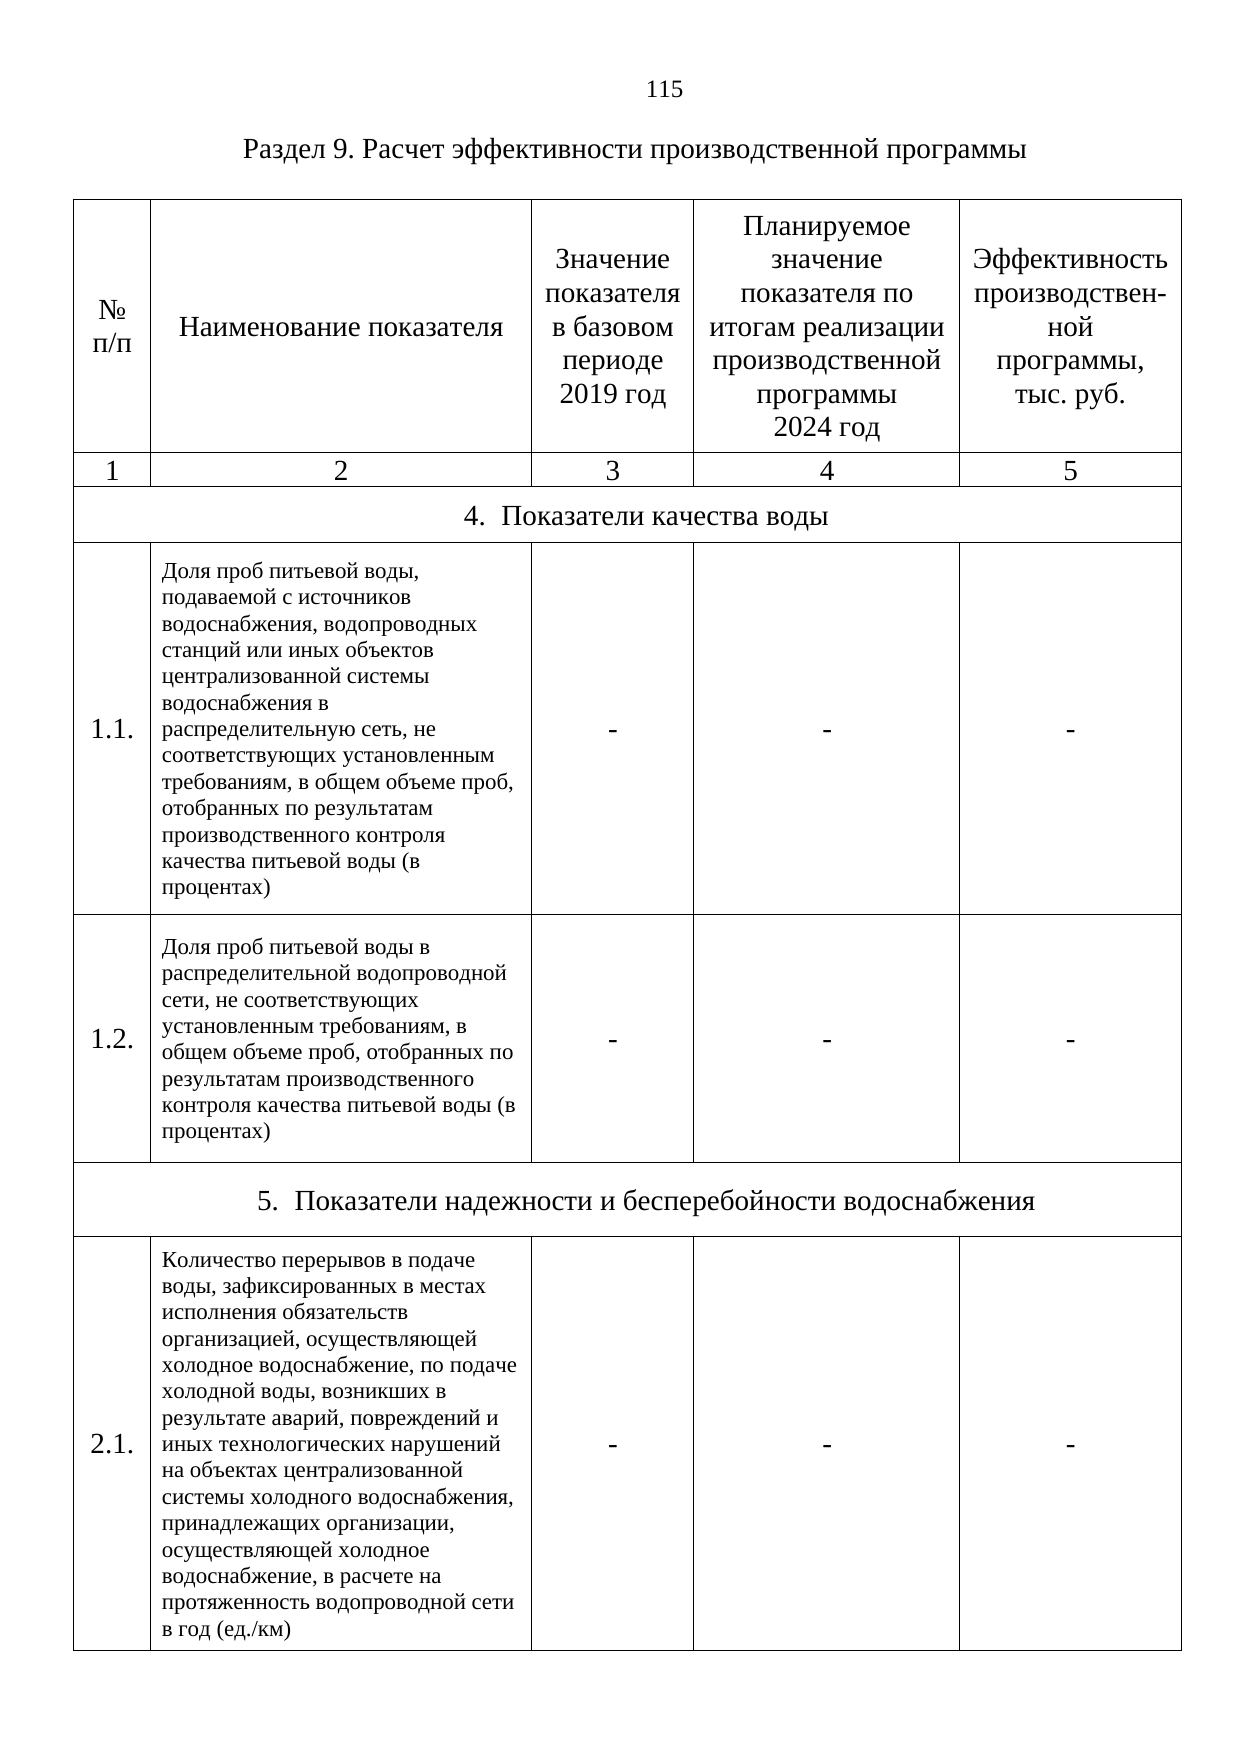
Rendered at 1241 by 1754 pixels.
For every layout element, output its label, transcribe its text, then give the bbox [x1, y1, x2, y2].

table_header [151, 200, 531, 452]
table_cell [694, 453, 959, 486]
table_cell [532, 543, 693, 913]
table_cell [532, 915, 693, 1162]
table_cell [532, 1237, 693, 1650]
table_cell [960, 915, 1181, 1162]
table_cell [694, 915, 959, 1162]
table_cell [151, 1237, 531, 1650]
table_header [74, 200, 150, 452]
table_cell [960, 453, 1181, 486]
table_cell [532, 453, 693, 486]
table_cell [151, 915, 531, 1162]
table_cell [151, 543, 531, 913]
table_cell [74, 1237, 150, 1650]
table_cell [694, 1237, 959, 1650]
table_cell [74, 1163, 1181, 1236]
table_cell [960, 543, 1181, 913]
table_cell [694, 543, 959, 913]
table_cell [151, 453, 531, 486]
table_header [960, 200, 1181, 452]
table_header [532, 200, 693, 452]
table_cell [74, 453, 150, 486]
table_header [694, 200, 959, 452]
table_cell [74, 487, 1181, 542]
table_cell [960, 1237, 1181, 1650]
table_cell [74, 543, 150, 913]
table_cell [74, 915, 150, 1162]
text Раздел 9. Расчет эффективности производственной программы [103, 131, 1166, 165]
